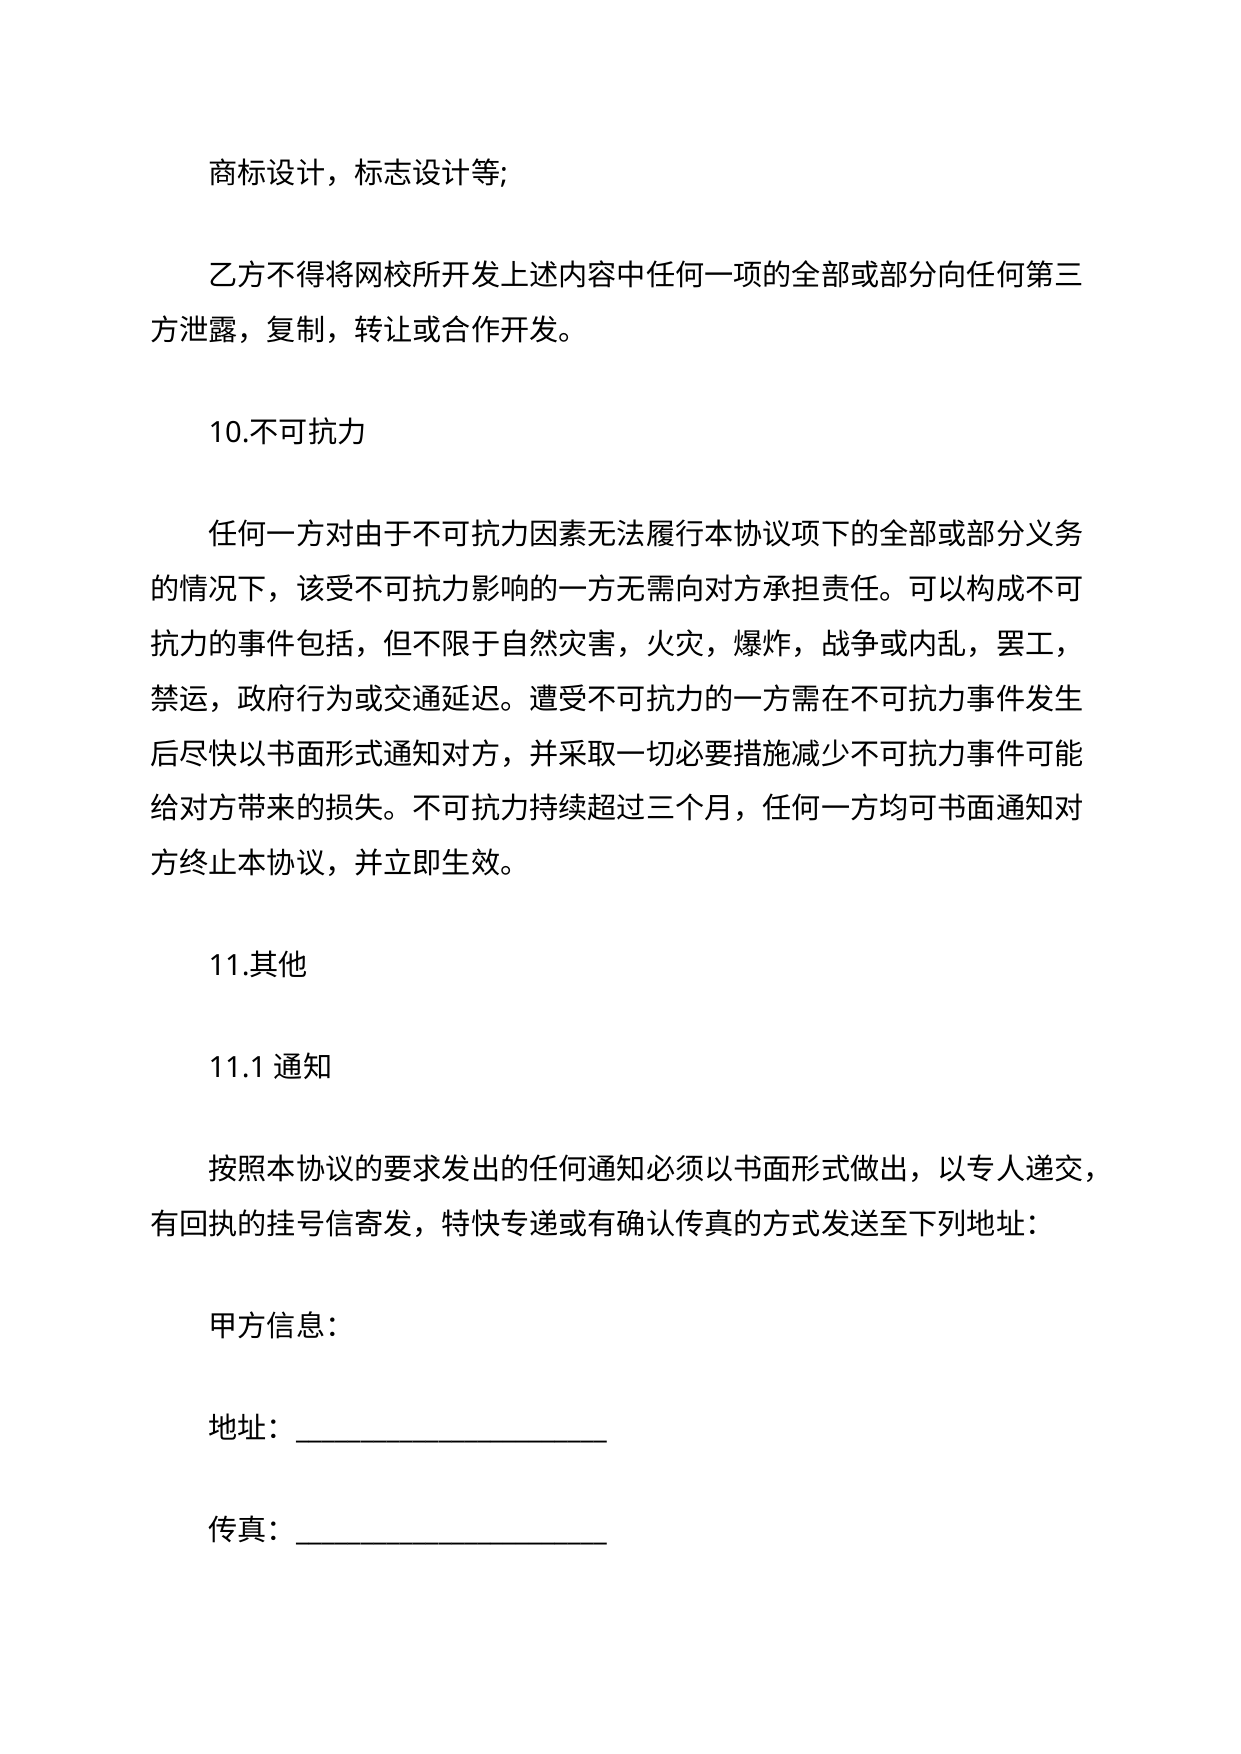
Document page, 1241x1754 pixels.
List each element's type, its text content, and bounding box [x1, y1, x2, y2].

text 乙方不得将网校所开发上述内容中任何一项的全部或部分向任何第三方泄露，复制，转让或合作开发。 [150, 252, 1090, 349]
text 传真：________________________ [150, 1506, 1090, 1548]
text 任何一方对由于不可抗力因素无法履行本协议项下的全部或部分义务的情况下，该受不可抗力影响的一方无需向对方承担责任。可以构成不可抗力的事件包括，但不限于自然灾害，火灾，爆炸，战争或内乱，罢工，禁运，政府行为或交通延迟。遭受不可抗力的一方需在不可抗力事件发生后尽快以书面形式通知对方，并采取一切必要措施减少不可抗力事件可能给对方带来的损失。不可抗力持续超过三个月，任何一方均可书面通知对方终止本协议，并立即生效。 [150, 511, 1090, 882]
text 11.其他 [150, 942, 1090, 984]
text 10.不可抗力 [150, 409, 1090, 451]
text 商标设计，标志设计等; [150, 150, 1090, 192]
text 地址：________________________ [150, 1404, 1090, 1447]
text 按照本协议的要求发出的任何通知必须以书面形式做出，以专人递交，有回执的挂号信寄发，特快专递或有确认传真的方式发送至下列地址： [150, 1146, 1090, 1243]
text 甲方信息： [150, 1302, 1090, 1345]
text 11.1 通知 [150, 1044, 1090, 1086]
